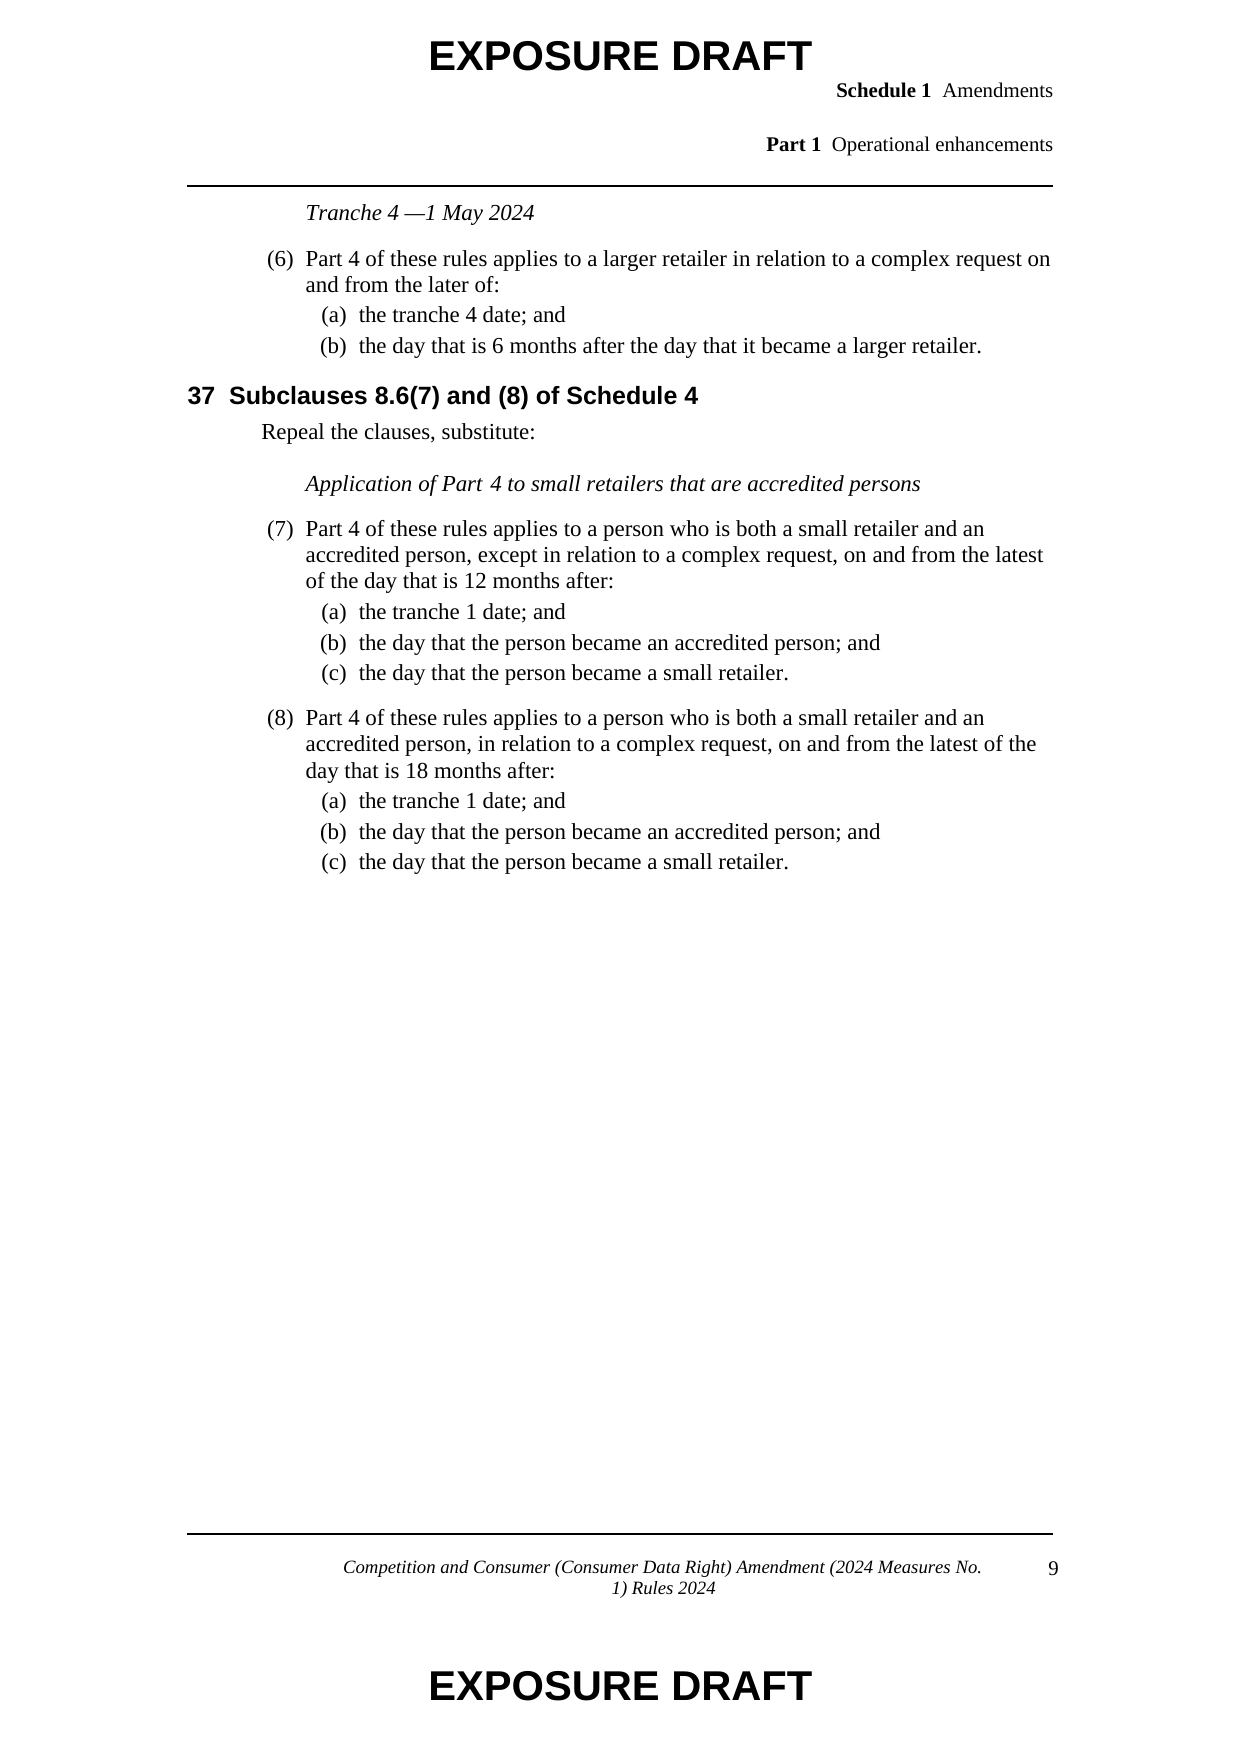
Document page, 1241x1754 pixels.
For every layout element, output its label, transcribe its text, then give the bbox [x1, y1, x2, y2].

text Repeal the clauses, substitute: [261, 418, 1053, 445]
text 37 Subclauses 8.6(7) and (8) of Schedule 4 [187, 381, 1053, 410]
text Application of Part 4 to small retailers that are accredited persons [305, 470, 1053, 496]
text (a) the tranche 4 date; and [187, 301, 1053, 328]
text (b) the day that the person became an accredited person; and [187, 628, 1053, 655]
text (7) Part 4 of these rules applies to a person who is both a small retailer and an accredited person, except in relation to a complex request, on and from the latest of the day that is 12 months after: [187, 515, 1053, 594]
text (8) Part 4 of these rules applies to a person who is both a small retailer and an accredited person, in relation to a complex request, on and from the latest of the day that is 18 months after: [187, 704, 1053, 783]
text Tranche 4 —1 May 2024 [305, 199, 1053, 226]
text (a) the tranche 1 date; and [187, 598, 1053, 624]
text (b) the day that the person became an accredited person; and [187, 818, 1053, 844]
text (c) the day that the person became a small retailer. [187, 659, 1053, 685]
text (6) Part 4 of these rules applies to a larger retailer in relation to a complex request on and from the later of: [187, 244, 1053, 297]
text (a) the tranche 1 date; and [187, 787, 1053, 814]
text (b) the day that is 6 months after the day that it became a larger retailer. [187, 332, 1053, 358]
text (c) the day that the person became a small retailer. [187, 848, 1053, 875]
